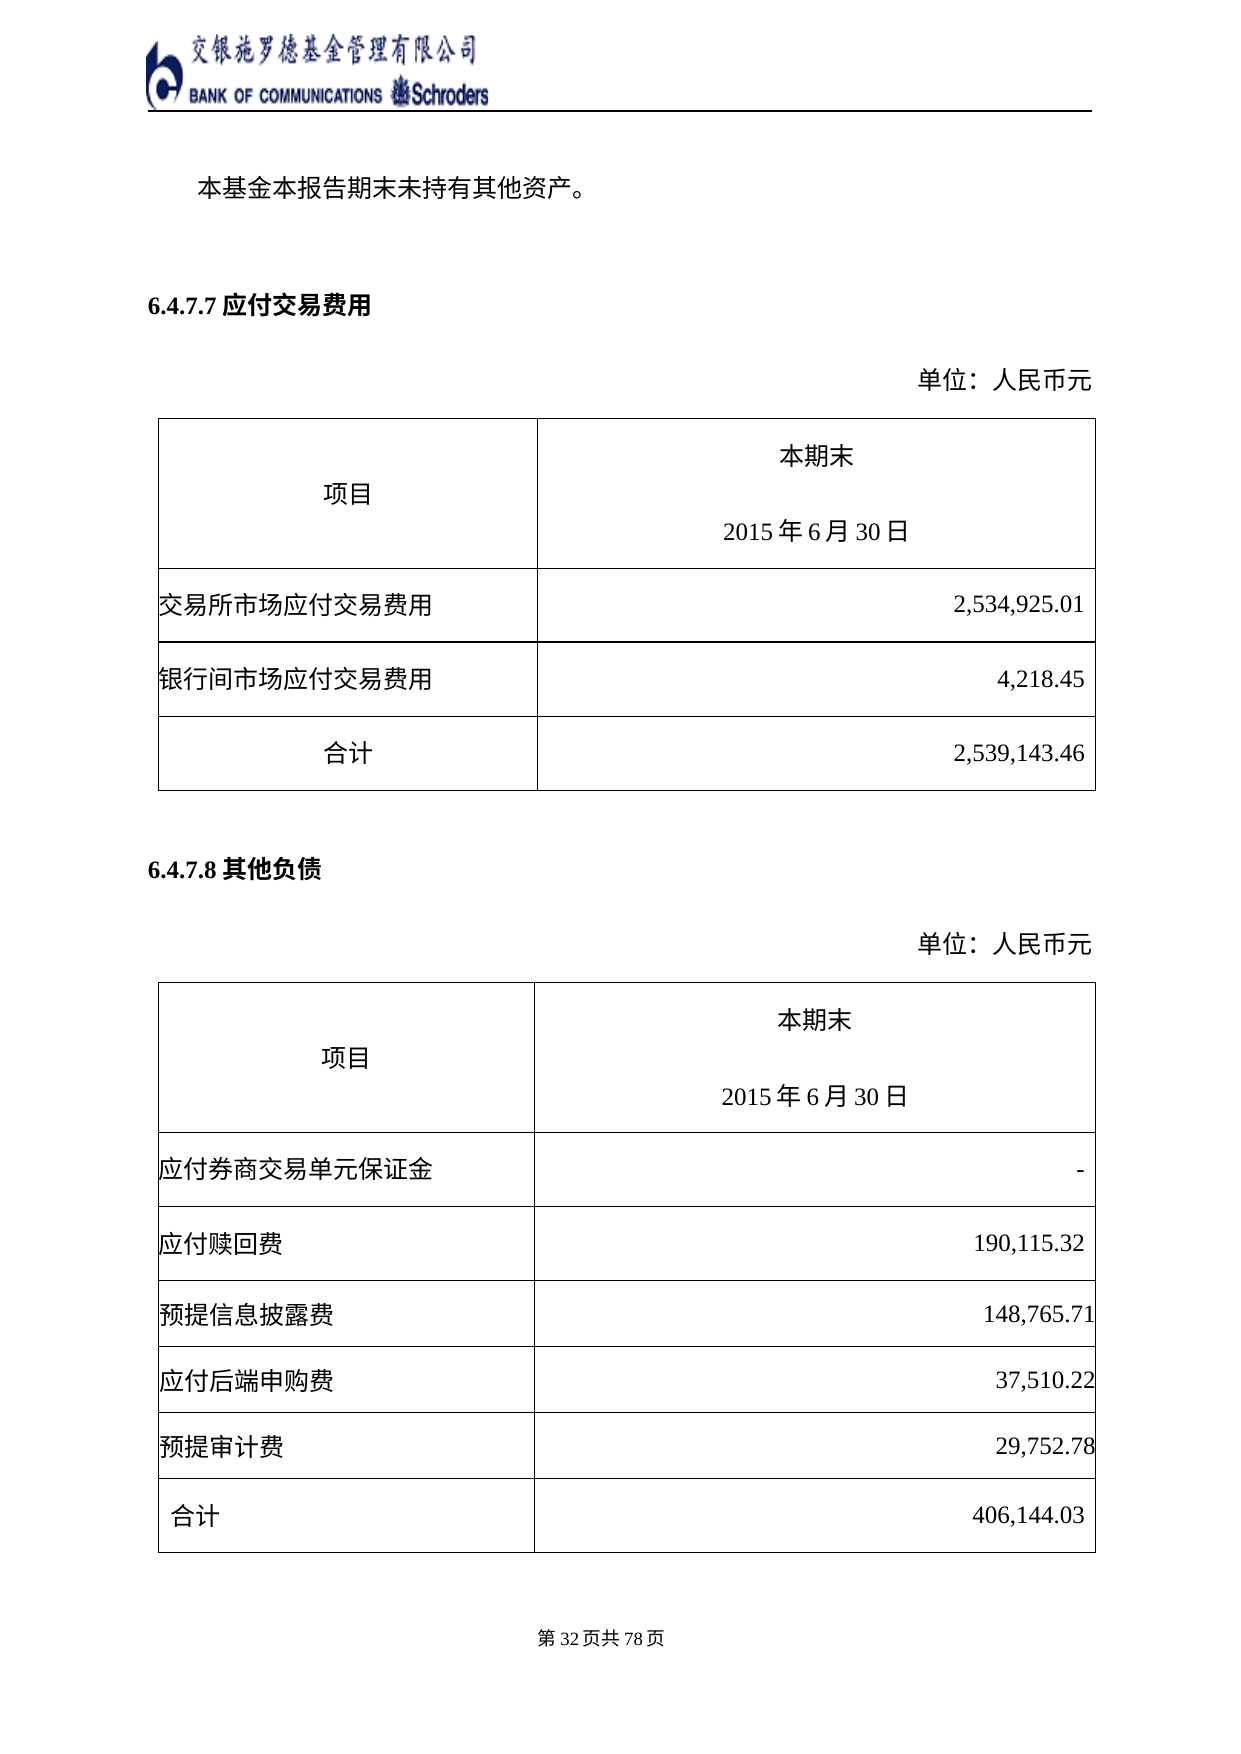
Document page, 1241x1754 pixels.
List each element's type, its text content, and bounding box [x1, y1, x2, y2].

table_cell 应付券商交易单元保证金 [159, 1133, 534, 1206]
text 本基金本报告期末未持有其他资产。 [148, 154, 1092, 219]
table_cell 应付后端申购费 [159, 1347, 534, 1412]
table_cell - [535, 1133, 1095, 1206]
picture [146, 34, 489, 110]
table_cell 预提信息披露费 [159, 1281, 534, 1346]
table_cell 406,144.03 [535, 1479, 1095, 1552]
text 单位：人民币元 [149, 346, 1092, 411]
text 6.4.7.7 应付交易费用 [148, 271, 1092, 336]
table_cell 应付赎回费 [159, 1207, 534, 1280]
table_cell 4,218.45 [538, 643, 1095, 716]
table_cell 148,765.71 [535, 1281, 1095, 1346]
table_cell 2,534,925.01 [538, 569, 1095, 641]
table_header 项目 [159, 419, 537, 567]
table_cell 29,752.78 [535, 1413, 1095, 1478]
table_cell 预提审计费 [159, 1413, 534, 1478]
table_cell 交易所市场应付交易费用 [159, 569, 537, 641]
table_cell 合计 [159, 717, 537, 789]
table_cell 合计 [159, 1479, 534, 1552]
table_cell 银行间市场应付交易费用 [159, 643, 537, 716]
text 6.4.7.8 其他负债 [148, 835, 1092, 900]
table_header 本期末 2015年6月30日 [538, 419, 1095, 567]
text 单位：人民币元 [148, 910, 1092, 975]
table_header 本期末 2015年6月30日 [535, 983, 1095, 1132]
table_cell 190,115.32 [535, 1207, 1095, 1280]
table_cell 2,539,143.46 [538, 717, 1095, 789]
table_cell 37,510.22 [535, 1347, 1095, 1412]
table_header 项目 [159, 983, 534, 1132]
